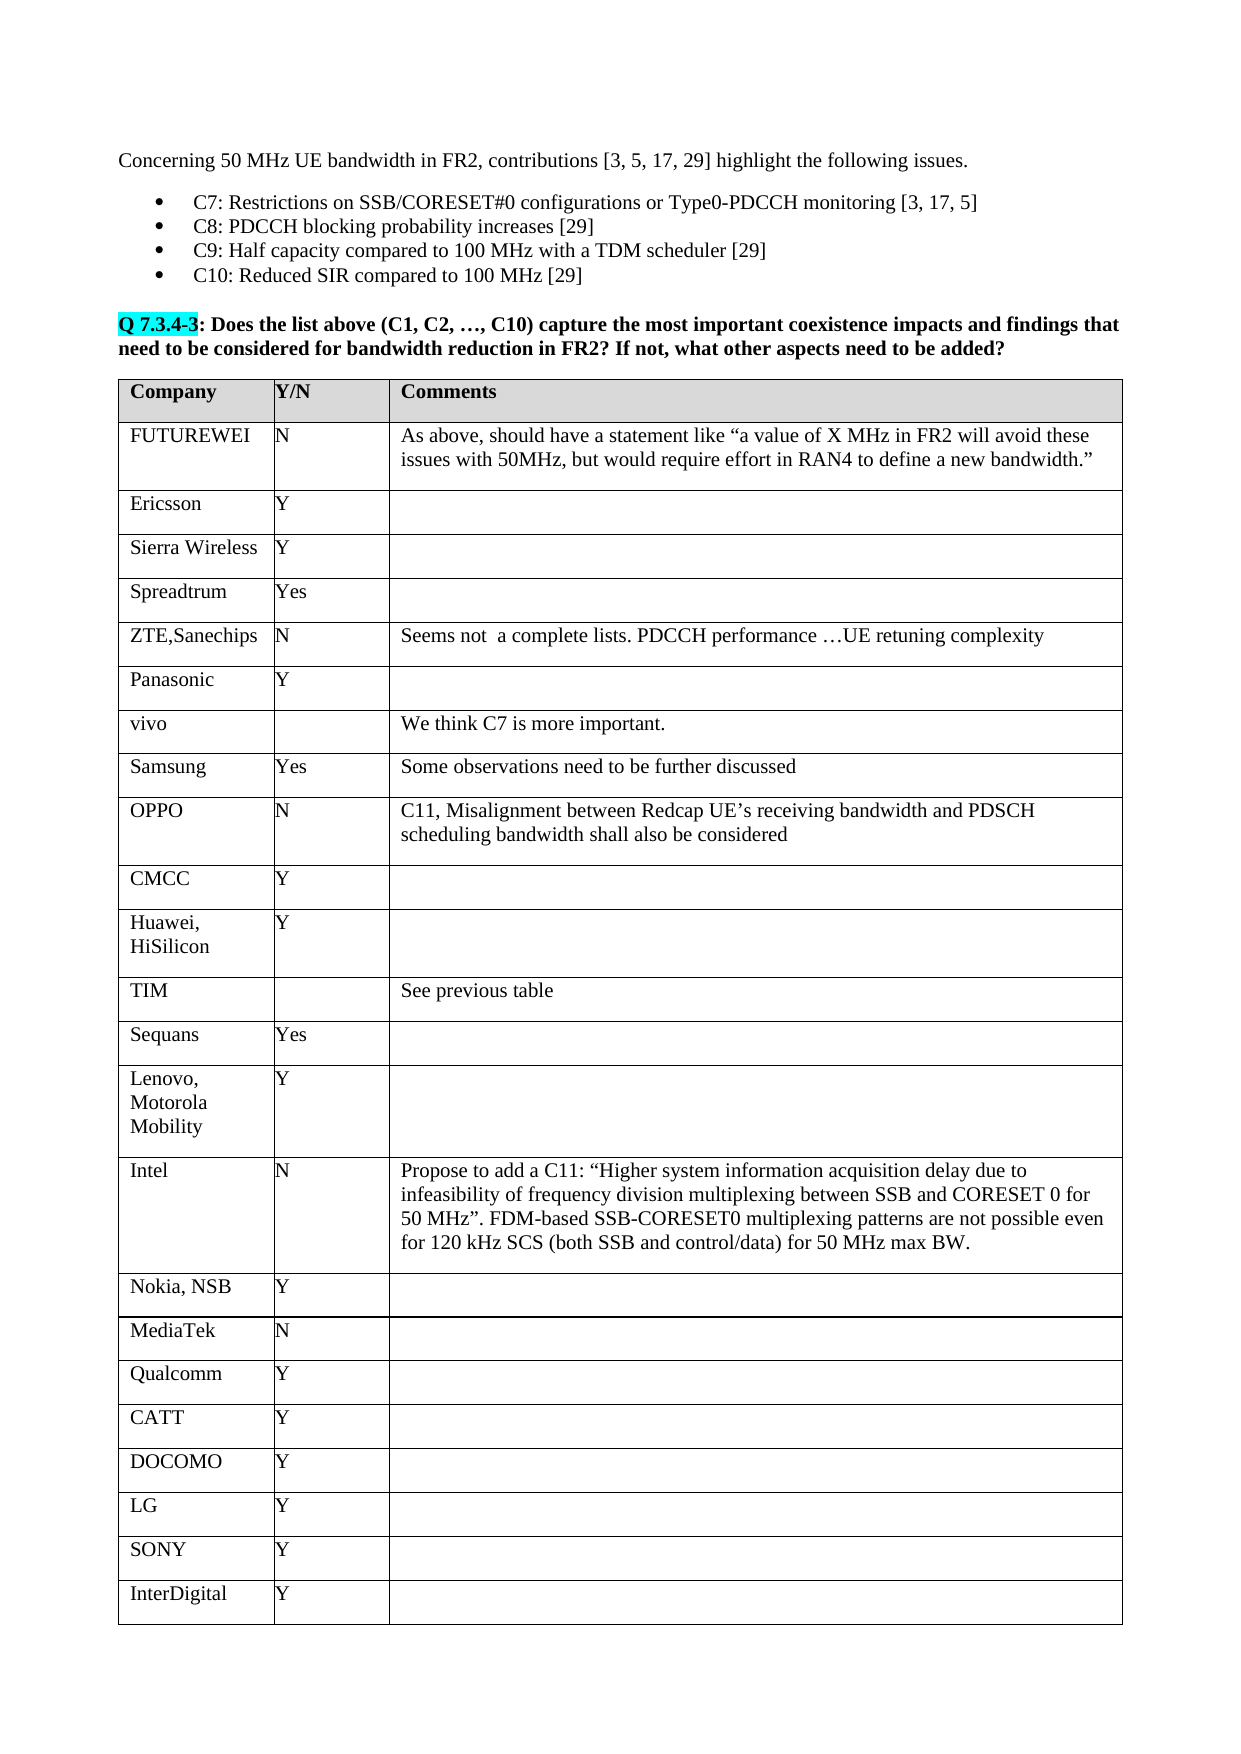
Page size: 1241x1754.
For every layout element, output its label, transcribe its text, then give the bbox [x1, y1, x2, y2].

table_cell C11, Misalignment between Redcap UE’s receiving bandwidth and PDSCH scheduling bandwidth shall also be considered [390, 798, 1122, 865]
table_cell Some observations need to be further discussed [390, 754, 1122, 797]
table_cell Y [275, 910, 389, 977]
table_cell Intel [119, 1158, 274, 1273]
list C7: Restrictions on SSB/CORESET#0 configurations or Type0-PDCCH monitoring [3, 17, 5] [156, 190, 1122, 214]
table_cell MediaTek [119, 1318, 274, 1360]
table_cell [390, 1537, 1122, 1579]
table_cell Seems not a complete lists. PDCCH performance …UE retuning complexity [390, 623, 1122, 666]
table_cell [390, 1066, 1122, 1157]
table_cell vivo [119, 711, 274, 753]
table_cell [390, 1318, 1122, 1360]
table_cell Y [275, 1405, 389, 1448]
table_cell Y [275, 1066, 389, 1157]
table_cell Yes [275, 754, 389, 797]
table_header Y/N [275, 380, 389, 422]
table_cell [390, 491, 1122, 534]
table_cell Y [275, 1537, 389, 1579]
table_header Company [119, 380, 274, 422]
table_cell Yes [275, 1022, 389, 1064]
table_cell [275, 711, 389, 753]
table_cell Y [275, 667, 389, 709]
table_cell Qualcomm [119, 1361, 274, 1404]
table_cell N [275, 1318, 389, 1360]
table_cell Samsung [119, 754, 274, 797]
table_cell Y [275, 535, 389, 578]
table_cell Y [275, 1361, 389, 1404]
table_cell We think C7 is more important. [390, 711, 1122, 753]
table_cell N [275, 623, 389, 666]
table_cell [390, 1405, 1122, 1448]
list C10: Reduced SIR compared to 100 MHz [29] [156, 262, 1122, 287]
table_cell [390, 910, 1122, 977]
list C8: PDCCH blocking probability increases [29] [156, 214, 1122, 238]
table_cell [390, 1449, 1122, 1492]
table_cell FUTUREWEI [119, 423, 274, 490]
table_cell OPPO [119, 798, 274, 865]
table_cell [390, 1581, 1122, 1623]
table_cell CATT [119, 1405, 274, 1448]
table_cell SONY [119, 1537, 274, 1579]
table_header Comments [390, 380, 1122, 422]
list C9: Half capacity compared to 100 MHz with a TDM scheduler [29] [156, 238, 1122, 262]
table_cell Sierra Wireless [119, 535, 274, 578]
table_cell See previous table [390, 978, 1122, 1021]
table_cell [390, 1274, 1122, 1316]
table_cell Y [275, 866, 389, 909]
table_cell CMCC [119, 866, 274, 909]
table_cell Lenovo, Motorola Mobility [119, 1066, 274, 1157]
text Q 7.3.4-3: Does the list above (C1, C2, …, C10) capture the most important coexistence impacts and findings that need to be considered for bandwidth reduction in FR2? If not, what other aspects need to be added? [118, 312, 1122, 360]
table_cell Y [275, 1449, 389, 1492]
table_cell Sequans [119, 1022, 274, 1064]
table_cell As above, should have a statement like “a value of X MHz in FR2 will avoid these issues with 50MHz, but would require effort in RAN4 to define a new bandwidth.” [390, 423, 1122, 490]
table_cell [390, 535, 1122, 578]
table_cell [275, 978, 389, 1021]
table_cell LG [119, 1493, 274, 1536]
table_cell Yes [275, 579, 389, 622]
table_cell ZTE,Sanechips [119, 623, 274, 666]
table_cell [390, 866, 1122, 909]
table_cell Spreadtrum [119, 579, 274, 622]
table_cell Y [275, 491, 389, 534]
table_cell InterDigital [119, 1581, 274, 1623]
text Concerning 50 MHz UE bandwidth in FR2, contributions [3, 5, 17, 29] highlight the following issues. [118, 147, 1122, 172]
table_cell Y [275, 1274, 389, 1316]
table_cell [390, 1022, 1122, 1064]
table_cell Propose to add a C11: “Higher system information acquisition delay due to infeasibility of frequency division multiplexing between SSB and CORESET 0 for 50 MHz”. FDM-based SSB-CORESET0 multiplexing patterns are not possible even for 120 kHz SCS (both SSB and control/data) for 50 MHz max BW. [390, 1158, 1122, 1273]
table_cell [390, 1361, 1122, 1404]
table_cell [390, 1493, 1122, 1536]
table_cell Y [275, 1493, 389, 1536]
table_cell TIM [119, 978, 274, 1021]
table_cell Y [275, 1581, 389, 1623]
table_cell [390, 667, 1122, 709]
table_cell N [275, 798, 389, 865]
table_cell N [275, 1158, 389, 1273]
table_cell Huawei, HiSilicon [119, 910, 274, 977]
table_cell DOCOMO [119, 1449, 274, 1492]
table_cell Nokia, NSB [119, 1274, 274, 1316]
table_cell Panasonic [119, 667, 274, 709]
table_cell [390, 579, 1122, 622]
table_cell N [275, 423, 389, 490]
table_cell Ericsson [119, 491, 274, 534]
